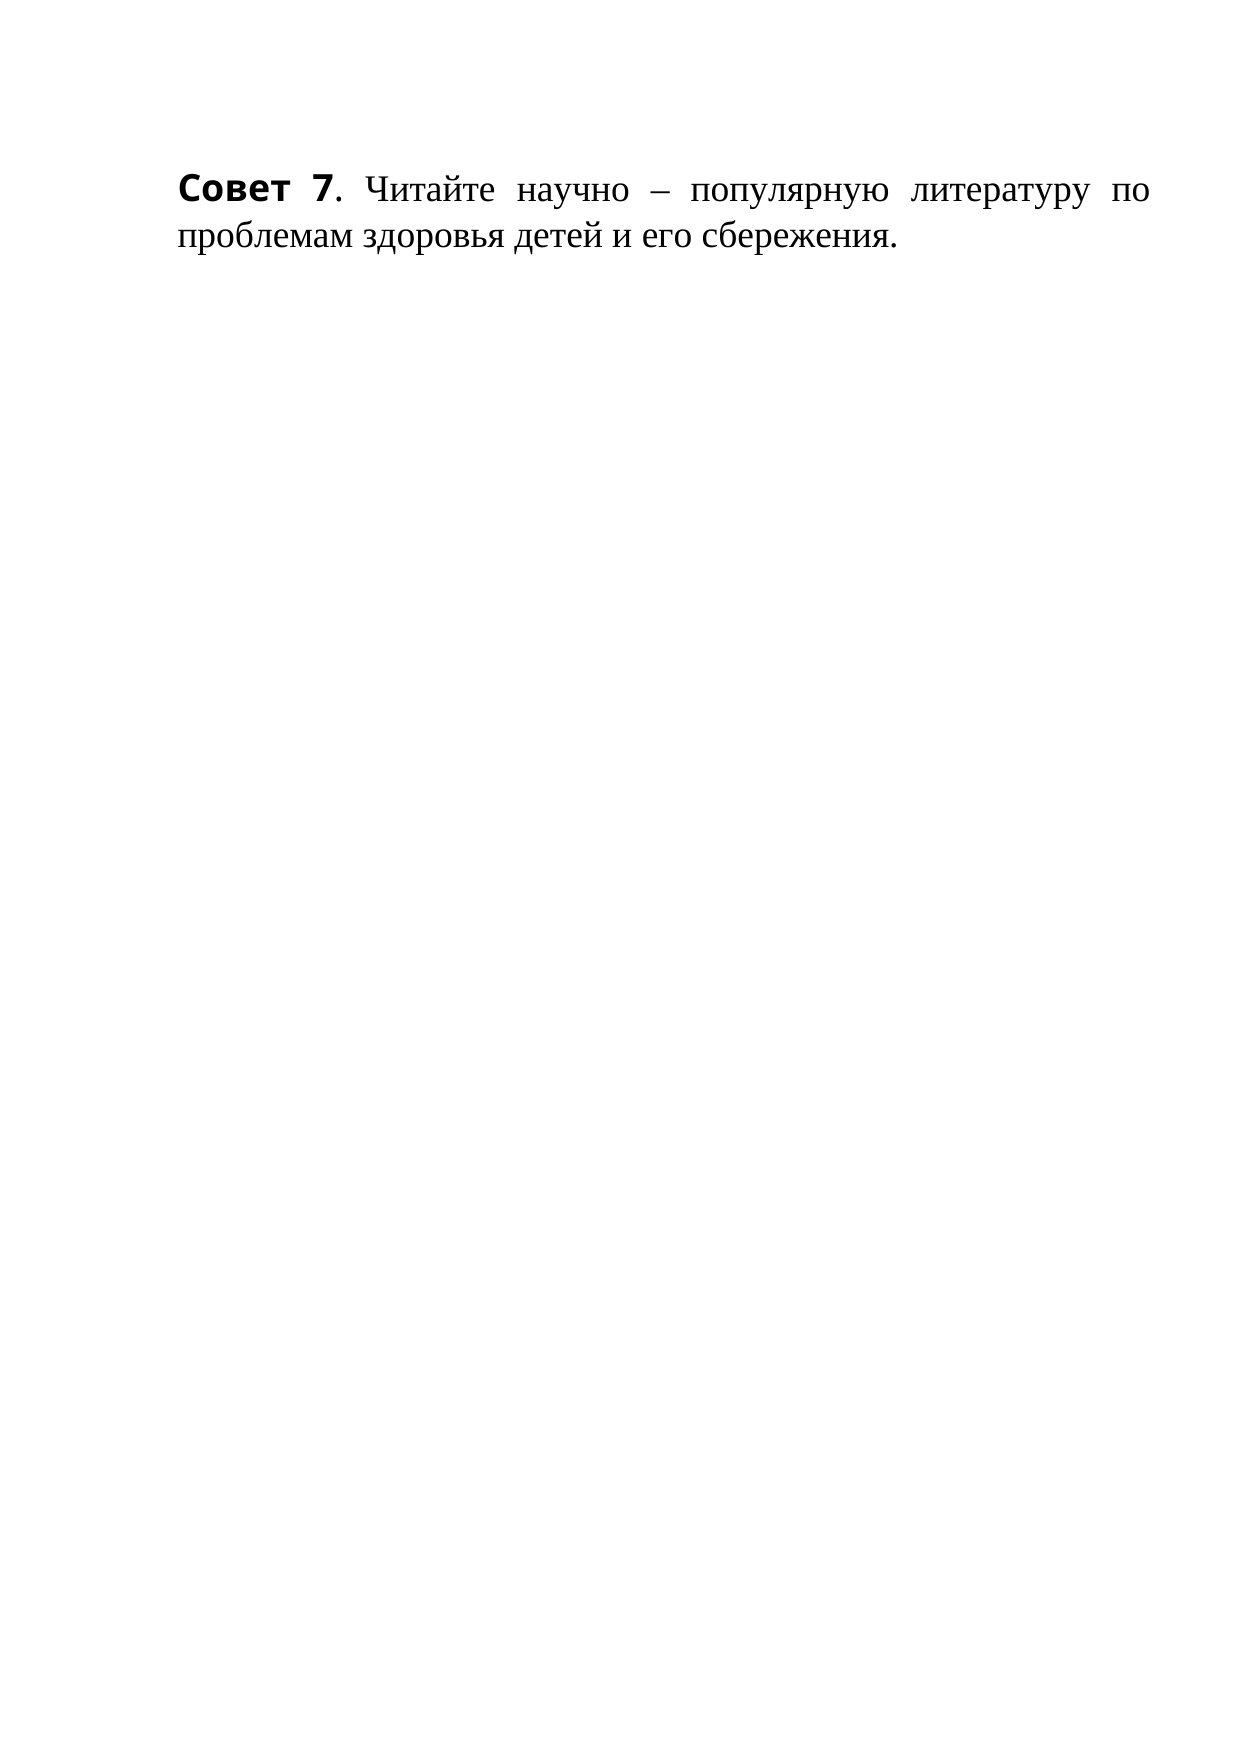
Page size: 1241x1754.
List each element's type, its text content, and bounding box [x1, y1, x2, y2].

text Совет 7. Читайте научно – популярную литературу по проблемам здоровья детей и его сбережения. [177, 161, 1152, 255]
